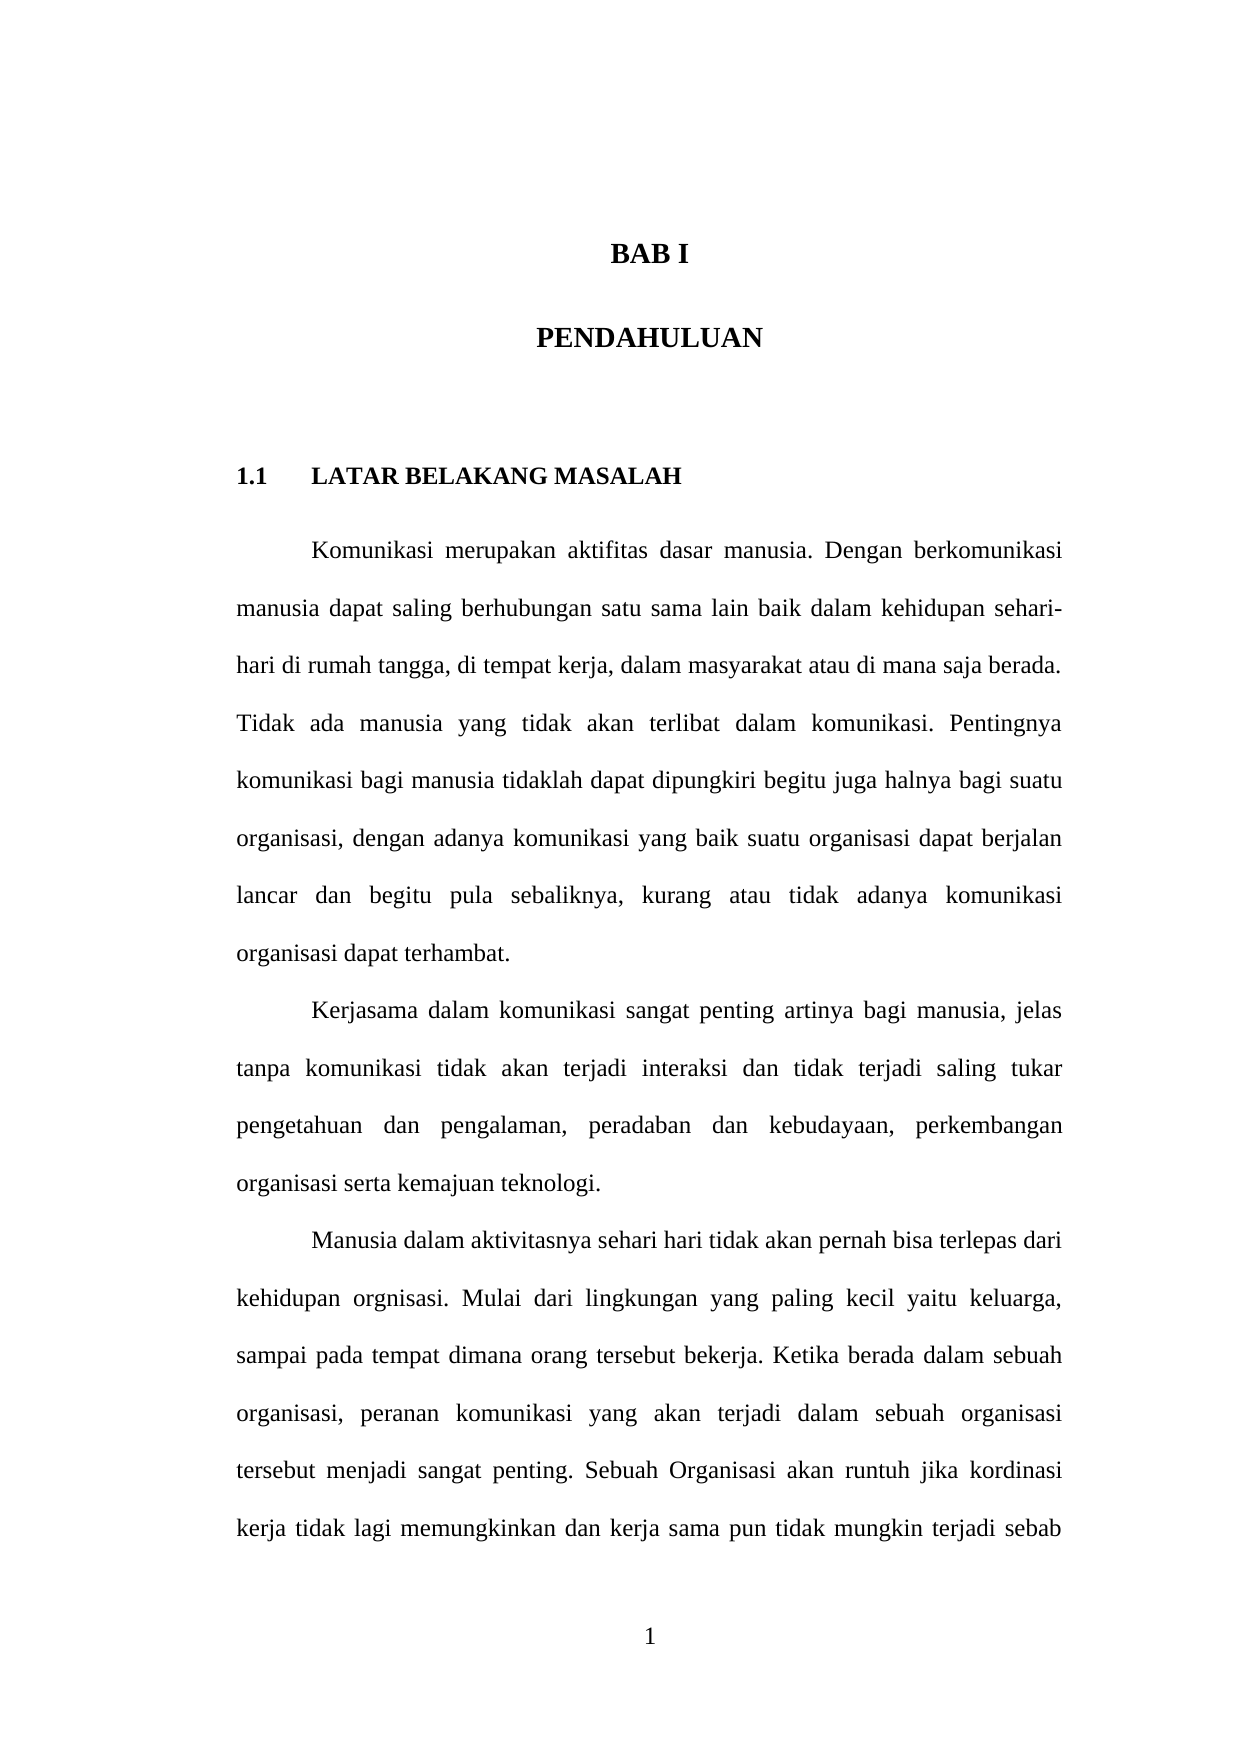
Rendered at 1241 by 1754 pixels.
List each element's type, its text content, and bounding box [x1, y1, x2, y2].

text PENDAHULUAN [236, 320, 1063, 353]
list LATAR BELAKANG MASALAH [236, 461, 1063, 490]
text Komunikasi merupakan aktifitas dasar manusia. Dengan berkomunikasi manusia dapat saling berhubungan satu sama lain baik dalam kehidupan sehari-hari di rumah tangga, di tempat kerja, dalam masyarakat atau di mana saja berada. Tidak ada manusia yang tidak akan terlibat dalam komunikasi. Pentingnya komunikasi bagi manusia tidaklah dapat dipungkiri begitu juga halnya bagi suatu organisasi, dengan adanya komunikasi yang baik suatu organisasi dapat berjalan lancar dan begitu pula sebaliknya, kurang atau tidak adanya komunikasi organisasi dapat terhambat. [236, 535, 1063, 967]
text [236, 1225, 1063, 1542]
text Kerjasama dalam komunikasi sangat penting artinya bagi manusia, jelas tanpa komunikasi tidak akan terjadi interaksi dan tidak terjadi saling tukar pengetahuan dan pengalaman, peradaban dan kebudayaan, perkembangan organisasi serta kemajuan teknologi. [236, 995, 1063, 1197]
text BAB I [236, 236, 1063, 270]
